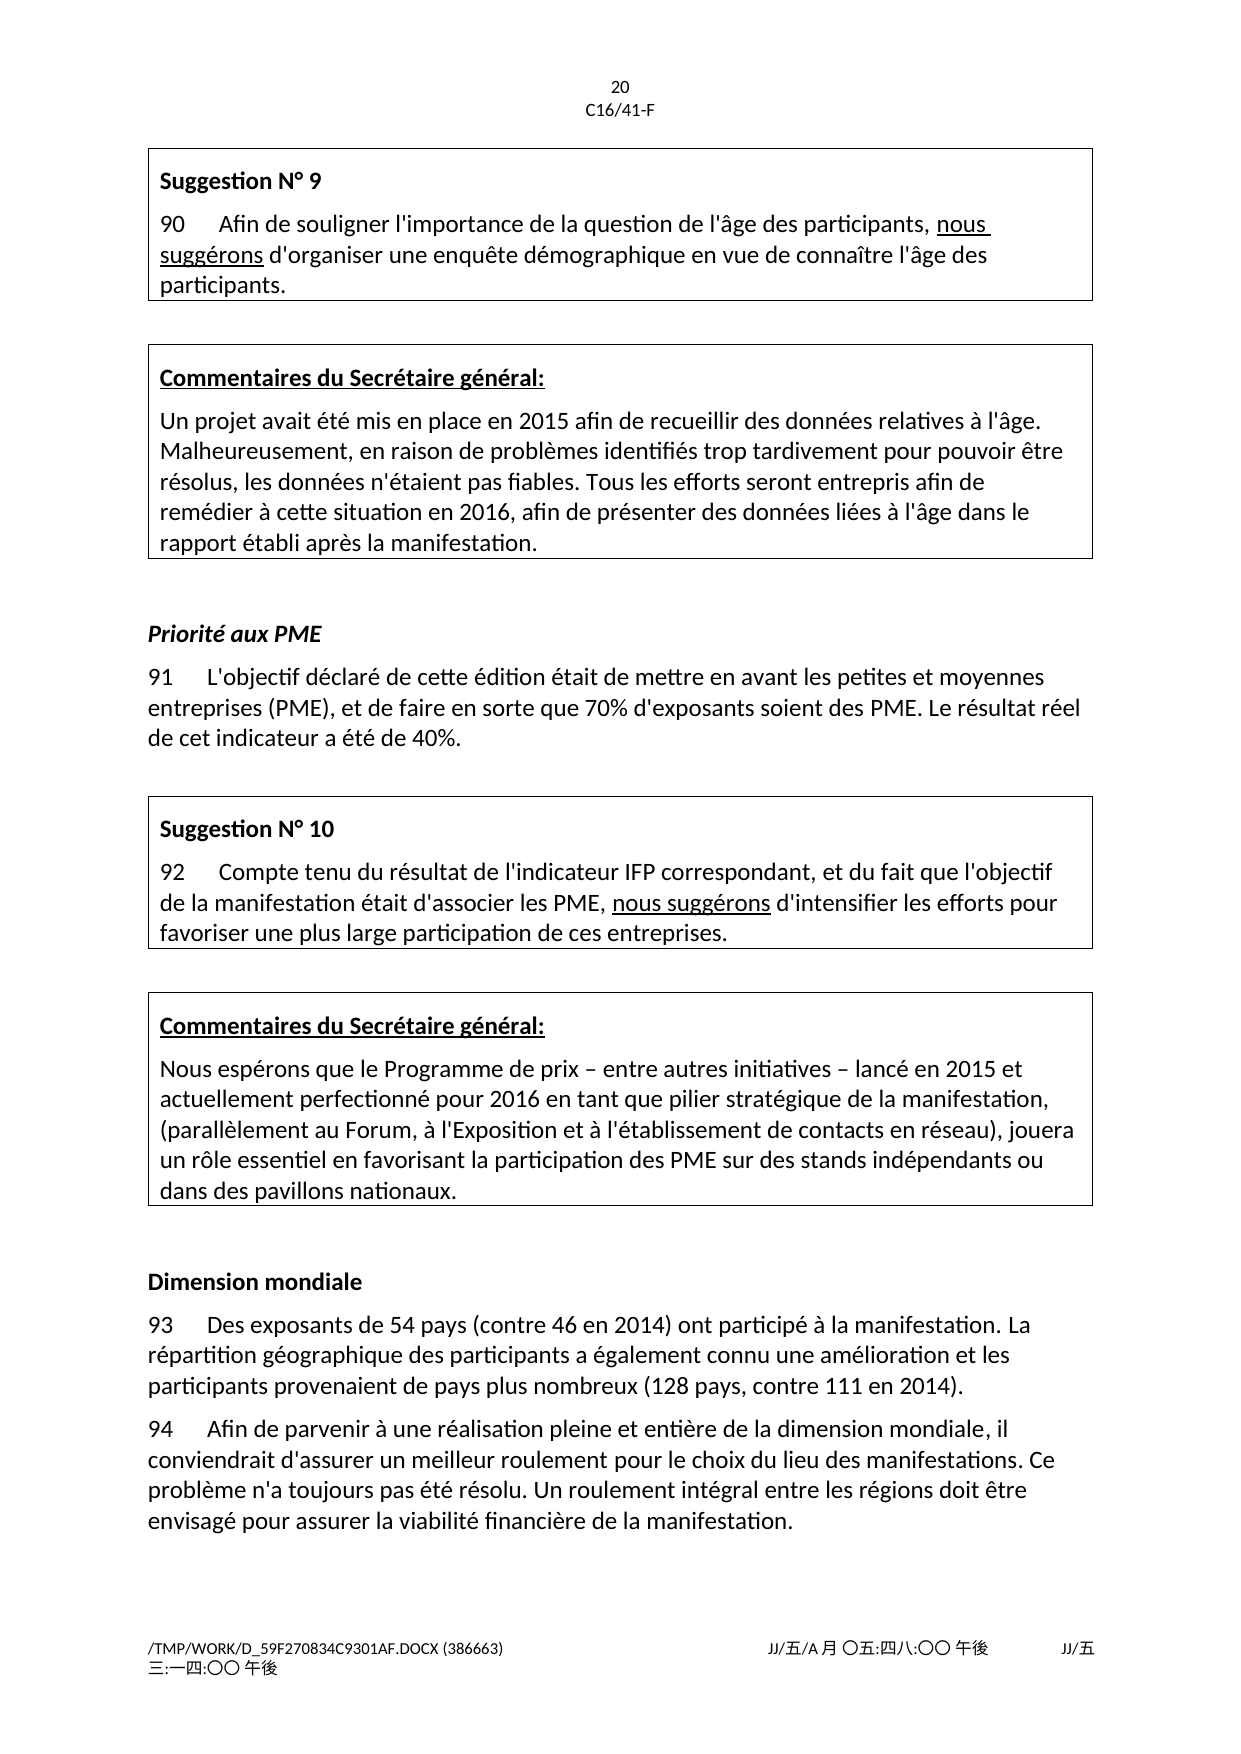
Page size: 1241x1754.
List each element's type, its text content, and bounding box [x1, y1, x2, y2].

table_header Commentaires du Secrétaire général: Un projet avait été mis en place en 2015 afin de recueillir des données relatives à l'âge. Malheureusement, en raison de problèmes identifiés trop tardivement pour pouvoir être résolus, les données n'étaient pas fiables. Tous les efforts seront entrepris afin de remédier à cette situation en 2016, afin de présenter des données liées à l'âge dans le rapport établi après la manifestation. [149, 345, 1092, 557]
text 93 Des exposants de 54 pays (contre 46 en 2014) ont participé à la manifestation. La répartition géographique des participants a également connu une amélioration et les participants provenaient de pays plus nombreux (128 pays, contre 111 en 2014). [148, 1309, 1092, 1401]
subtitle Dimension mondiale [148, 1266, 1092, 1297]
text 94 Afin de parvenir à une réalisation pleine et entière de la dimension mondiale, il conviendrait d'assurer un meilleur roulement pour le choix du lieu des manifestations. Ce problème n'a toujours pas été résolu. Un roulement intégral entre les régions doit être envisagé pour assurer la viabilité financière de la manifestation. [148, 1413, 1092, 1535]
subtitle Priorité aux PME [148, 618, 1092, 649]
text 91 L'objectif déclaré de cette édition était de mettre en avant les petites et moyennes entreprises (PME), et de faire en sorte que 70% d'exposants soient des PME. Le résultat réel de cet indicateur a été de 40%. [148, 661, 1092, 753]
table_header Suggestion N° 10 92 Compte tenu du résultat de l'indicateur IFP correspondant, et du fait que l'objectif de la manifestation était d'associer les PME, nous suggérons d'intensifier les efforts pour favoriser une plus large participation de ces entreprises. [149, 797, 1092, 948]
table_header Suggestion N° 9 90 Afin de souligner l'importance de la question de l'âge des participants, nous suggérons d'organiser une enquête démographique en vue de connaître l'âge des participants. [149, 149, 1092, 300]
table_header Commentaires du Secrétaire général: Nous espérons que le Programme de prix – entre autres initiatives – lancé en 2015 et actuellement perfectionné pour 2016 en tant que pilier stratégique de la manifestation, (parallèlement au Forum, à l'Exposition et à l'établissement de contacts en réseau), jouera un rôle essentiel en favorisant la participation des PME sur des stands indépendants ou dans des pavillons nationaux. [149, 993, 1092, 1205]
